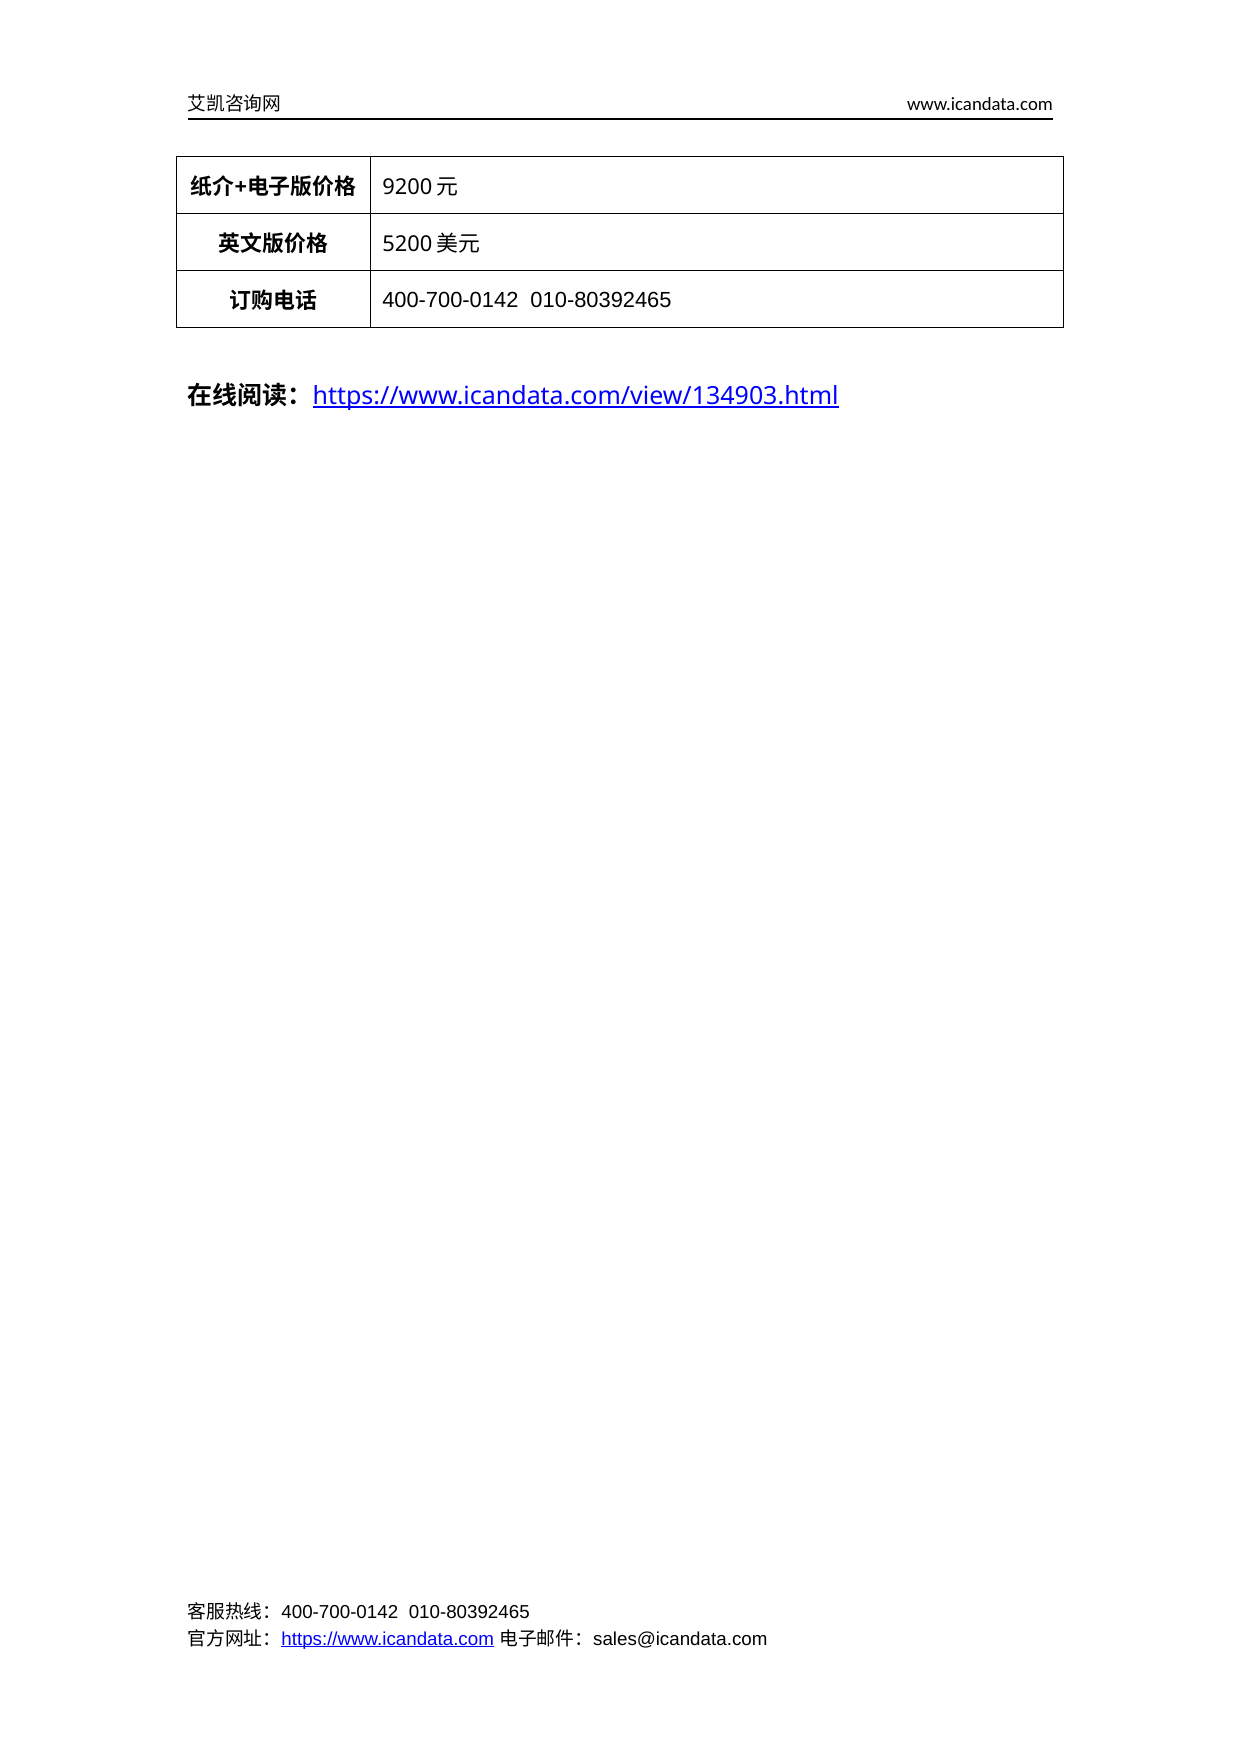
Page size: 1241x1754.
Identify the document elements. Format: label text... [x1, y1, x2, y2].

table_cell 5200美元 [371, 214, 1063, 270]
table_cell 英文版价格 [177, 214, 370, 270]
table_cell 订购电话 [177, 271, 370, 327]
table_cell 纸介+电子版价格 [177, 157, 370, 213]
table_cell 9200元 [371, 157, 1063, 213]
text 在线阅读：https://www.icandata.com/view/134903.html [187, 361, 1053, 426]
table_cell 400-700-0142 010-80392465 [371, 271, 1063, 327]
